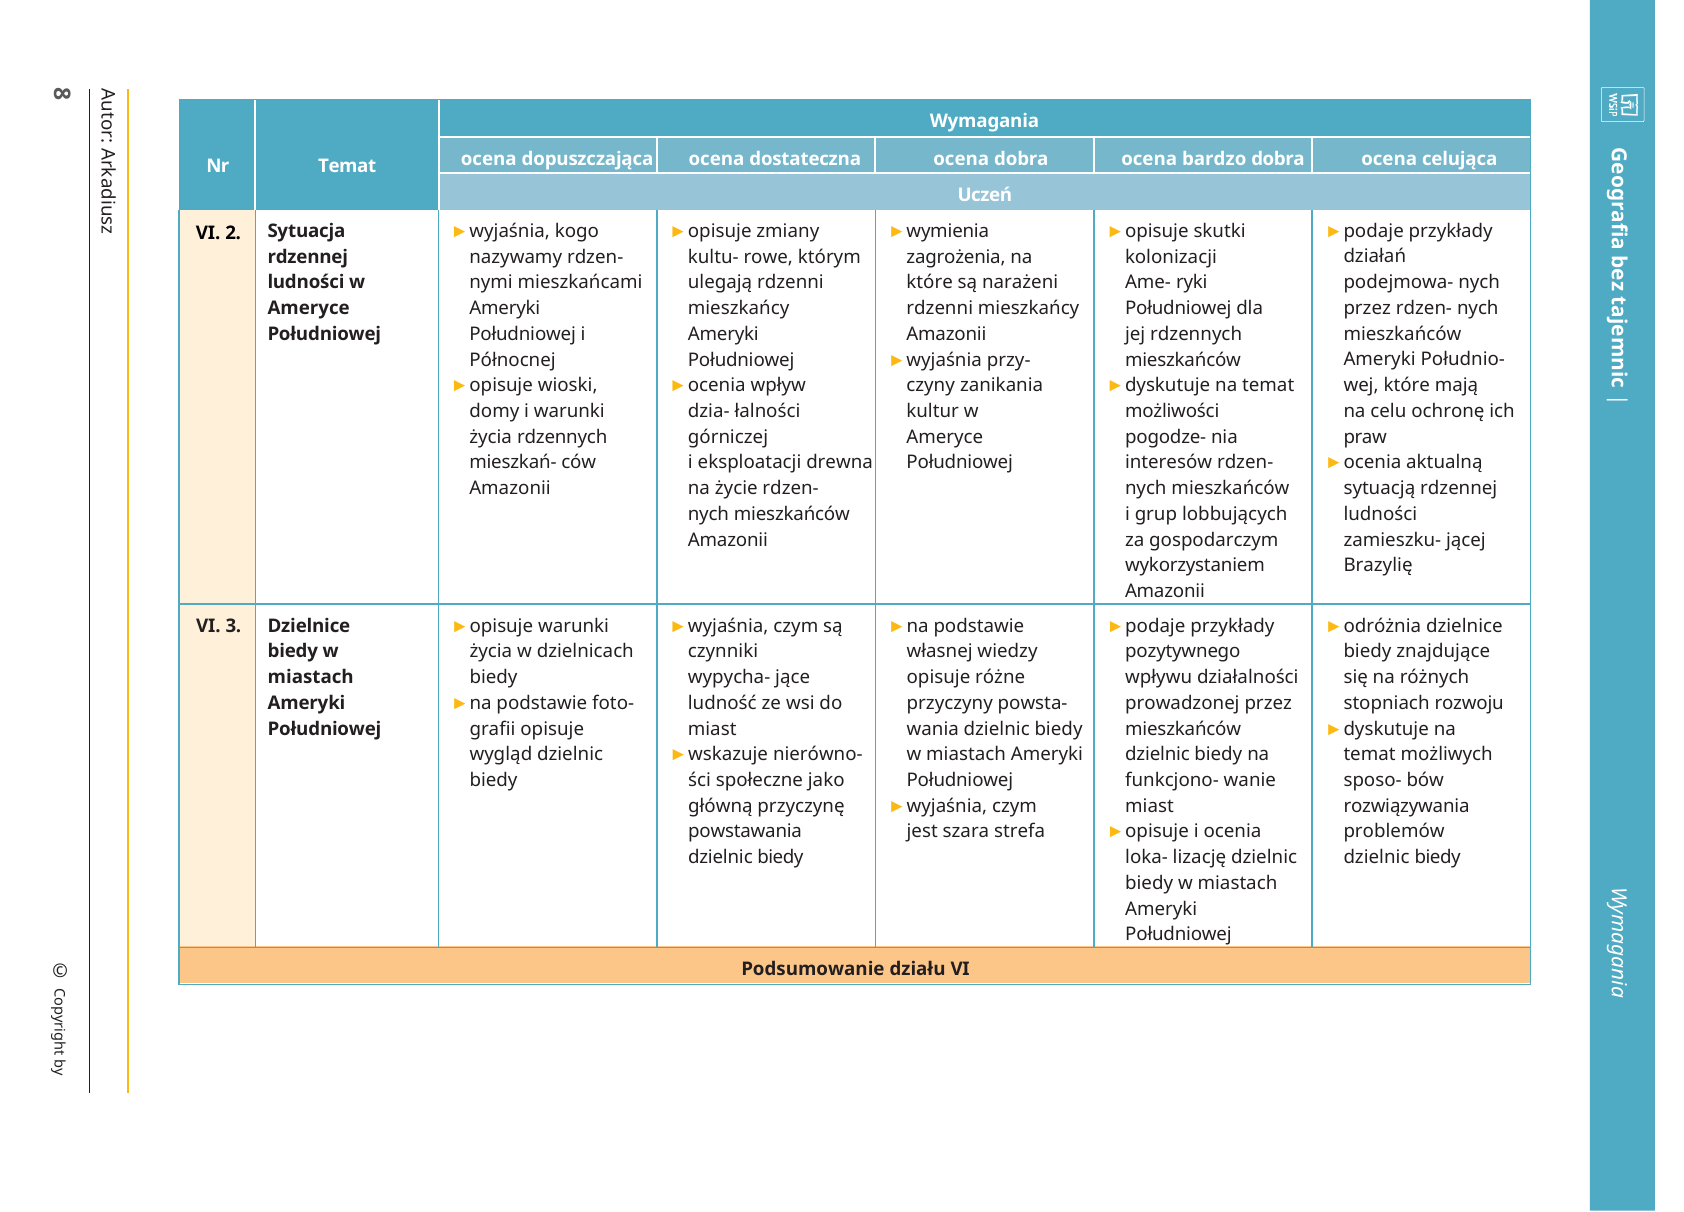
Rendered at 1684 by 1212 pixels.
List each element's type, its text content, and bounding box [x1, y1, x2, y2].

table_cell wymienia zagrożenia, na które są narażeni rdzenni mieszkańcy Amazonii wyjaśnia przy- czyny zanikania kultur w Ameryce Południowej [876, 210, 1093, 603]
table_cell wyjaśnia, kogo nazywamy rdzen- nymi mieszkańcami Ameryki Południowej i Północnej opisuje wioski, domy i warunki życia rdzennych mieszkań- ców Amazonii [439, 210, 656, 603]
table_cell ocena dostateczna [658, 138, 874, 172]
table_header Temat [256, 100, 438, 210]
table_cell opisuje skutki kolonizacji Ame- ryki Południowej dla jej rdzennych mieszkańców dyskutuje na temat możliwości pogodze- nia interesów rdzen- nych mieszkańców i grup lobbujących za gospodarczym wykorzystaniem Amazonii [1095, 210, 1311, 603]
table_cell podaje przykłady działań podejmowa- nych przez rdzen- nych mieszkańców Ameryki Południo- wej, które mają na celu ochronę ich praw ocenia aktualną sytuacją rdzennej ludności zamieszku- jącej Brazylię [1313, 210, 1530, 603]
table_cell Dzielnice biedy w miastach Ameryki Południowej [256, 605, 438, 946]
table_cell podaje przykłady pozytywnego wpływu działalności prowadzonej przez mieszkańców dzielnic biedy na funkcjono- wanie miast opisuje i ocenia loka- lizację dzielnic biedy w miastach Ameryki Południowej [1095, 605, 1311, 946]
table_cell opisuje zmiany kultu- rowe, którym ulegają rdzenni mieszkańcy Ameryki Południowej ocenia wpływ dzia- łalności górniczej i eksploatacji drewna na życie rdzen- nych mieszkańców Amazonii [658, 210, 875, 603]
table_cell wyjaśnia, czym są czynniki wypycha- jące ludność ze wsi do miast wskazuje nierówno- ści społeczne jako główną przyczynę powstawania dzielnic biedy [658, 605, 875, 946]
table_cell VI. 2. [180, 210, 255, 603]
table_cell ocena dobra [876, 138, 1093, 172]
table_cell odróżnia dzielnice biedy znajdujące się na różnych stopniach rozwoju dyskutuje na temat możliwych sposo- bów rozwiązywania problemów dzielnic biedy [1313, 605, 1530, 946]
table_header Nr [179, 100, 254, 210]
table_cell na podstawie własnej wiedzy opisuje różne przyczyny powsta- wania dzielnic biedy w miastach Ameryki Południowej wyjaśnia, czym jest szara strefa [876, 605, 1093, 946]
table_cell VI. 3. [180, 605, 255, 946]
table_header Wymagania [440, 99, 1531, 136]
table_cell opisuje warunki życia w dzielnicach biedy na podstawie foto- grafii opisuje wygląd dzielnic biedy [439, 605, 656, 946]
table_cell ocena dopuszczająca [440, 138, 656, 172]
picture [1609, 93, 1638, 116]
table_cell ocena celująca [1313, 138, 1530, 172]
table_cell Uczeń [440, 174, 1530, 210]
table_cell ocena bardzo dobra [1095, 138, 1311, 172]
table_cell Sytuacja rdzennej ludności w Ameryce Południowej [256, 210, 438, 603]
table_cell Podsumowanie działu VI [180, 948, 1530, 983]
